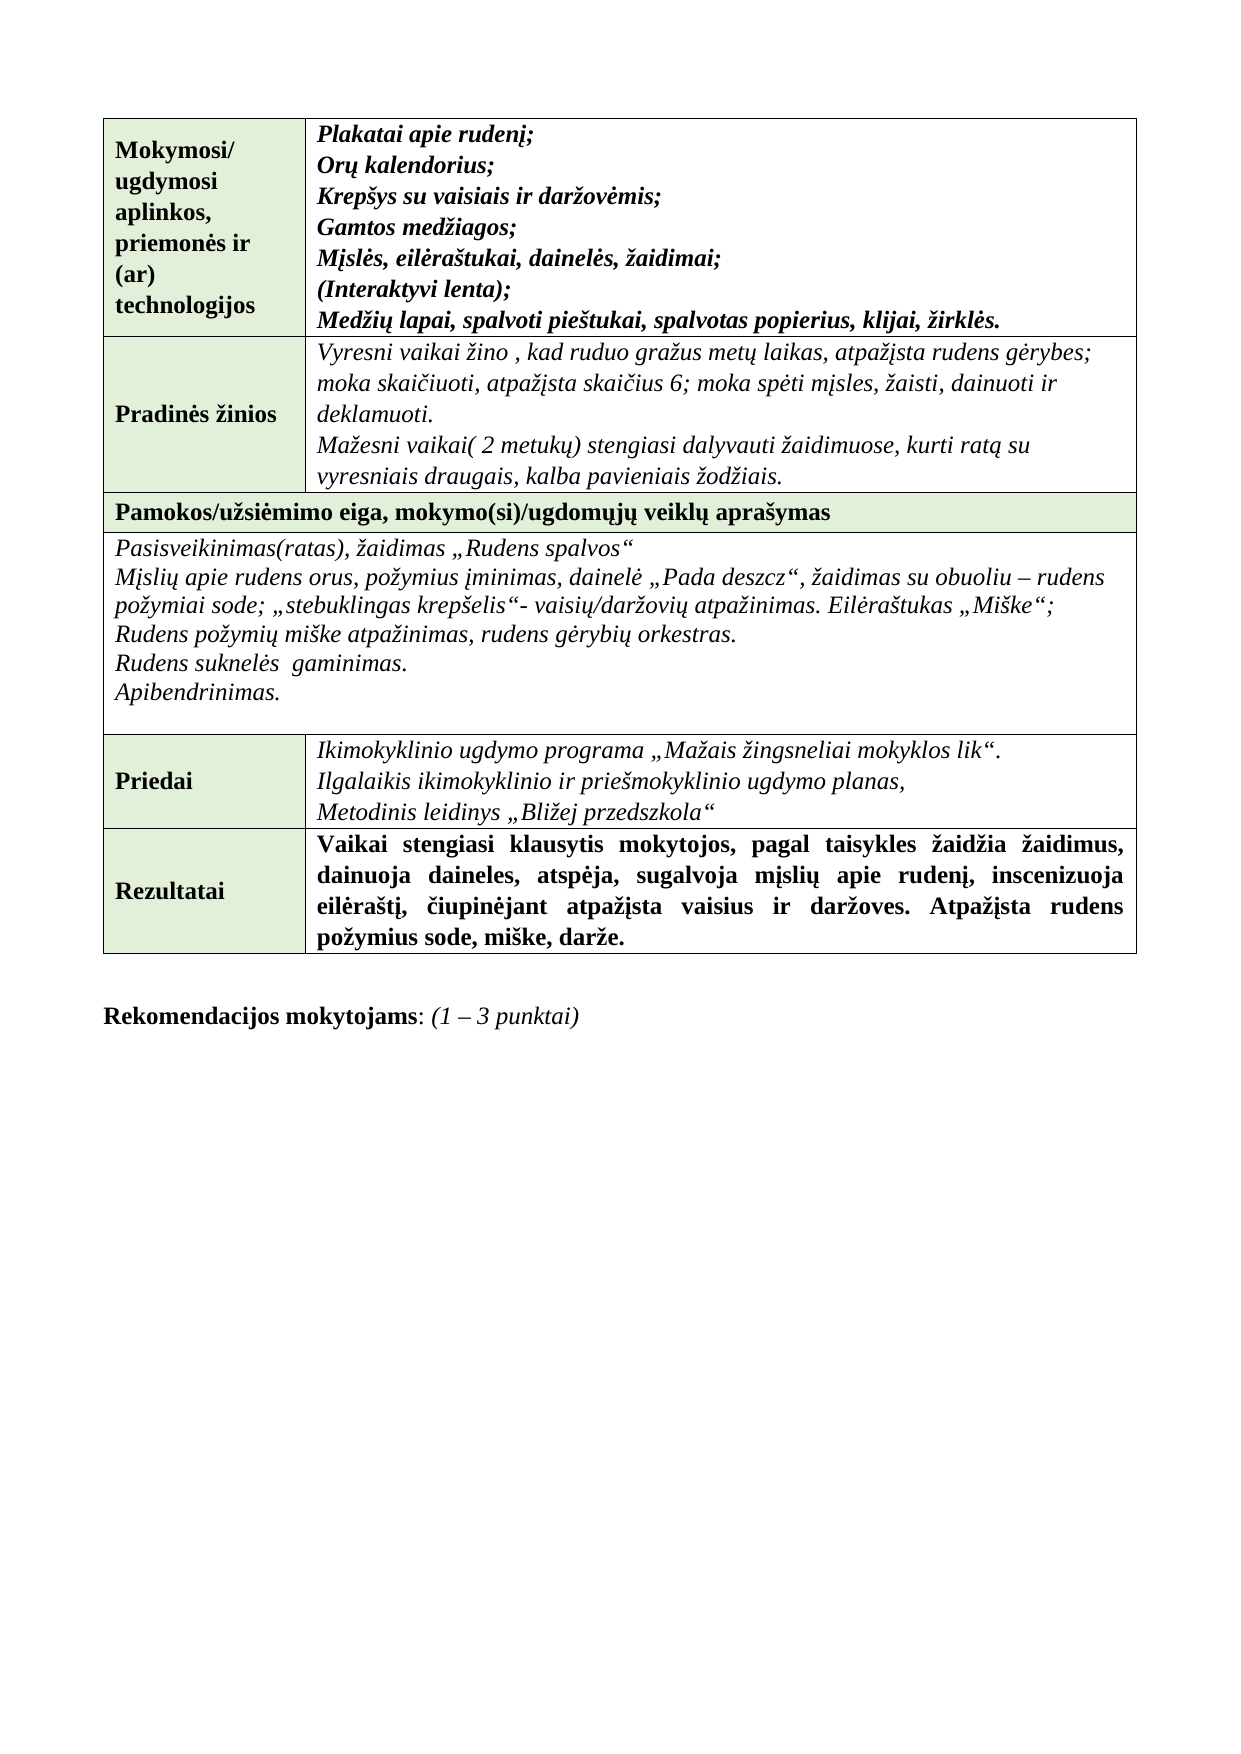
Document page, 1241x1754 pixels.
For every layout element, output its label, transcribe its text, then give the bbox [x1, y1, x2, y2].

table_cell Vaikai stengiasi klausytis mokytojos, pagal taisykles žaidžia žaidimus, dainuoja daineles, atspėja, sugalvoja mįslių apie rudenį, inscenizuoja eilėraštį, čiupinėjant atpažįsta vaisius ir daržoves. Atpažįsta rudens požymius sode, miške, darže. [306, 829, 1136, 953]
table_cell Plakatai apie rudenį; Orų kalendorius; Krepšys su vaisiais ir daržovėmis; Gamtos medžiagos; Mįslės, eilėraštukai, dainelės, žaidimai; (Interaktyvi lenta); Medžių lapai, spalvoti pieštukai, spalvotas popierius, klijai, žirklės. [306, 119, 1136, 336]
table_cell Pradinės žinios [104, 337, 305, 492]
table_cell Rezultatai [104, 829, 305, 953]
table_cell Pamokos/užsiėmimo eiga, mokymo(si)/ugdomųjų veiklų aprašymas [104, 493, 1136, 532]
table_cell Pasisveikinimas(ratas), žaidimas „Rudens spalvos“ Mįslių apie rudens orus, požymius įminimas, dainelė „Pada deszcz“, žaidimas su obuoliu – rudens požymiai sode; „stebuklingas krepšelis“- vaisių/daržovių atpažinimas. Eilėraštukas „Miške“; Rudens požymių miške atpažinimas, rudens gėrybių orkestras. Rudens suknelės gaminimas. Apibendrinimas. [104, 533, 1136, 734]
text Rekomendacijos mokytojams: (1 – 3 punktai) [103, 1001, 1195, 1030]
table_cell Ikimokyklinio ugdymo programa „Mažais žingsneliai mokyklos lik“. Ilgalaikis ikimokyklinio ir priešmokyklinio ugdymo planas, Metodinis leidinys „Bližej przedszkola“ [306, 735, 1136, 828]
table_cell Priedai [104, 735, 305, 828]
table_cell Vyresni vaikai žino , kad ruduo gražus metų laikas, atpažįsta rudens gėrybes; moka skaičiuoti, atpažįsta skaičius 6; moka spėti mįsles, žaisti, dainuoti ir deklamuoti. Mažesni vaikai( 2 metukų) stengiasi dalyvauti žaidimuose, kurti ratą su vyresniais draugais, kalba pavieniais žodžiais. [306, 337, 1136, 492]
table_cell Mokymosi/ugdymosi aplinkos, priemonės ir (ar) technologijos [104, 119, 305, 336]
